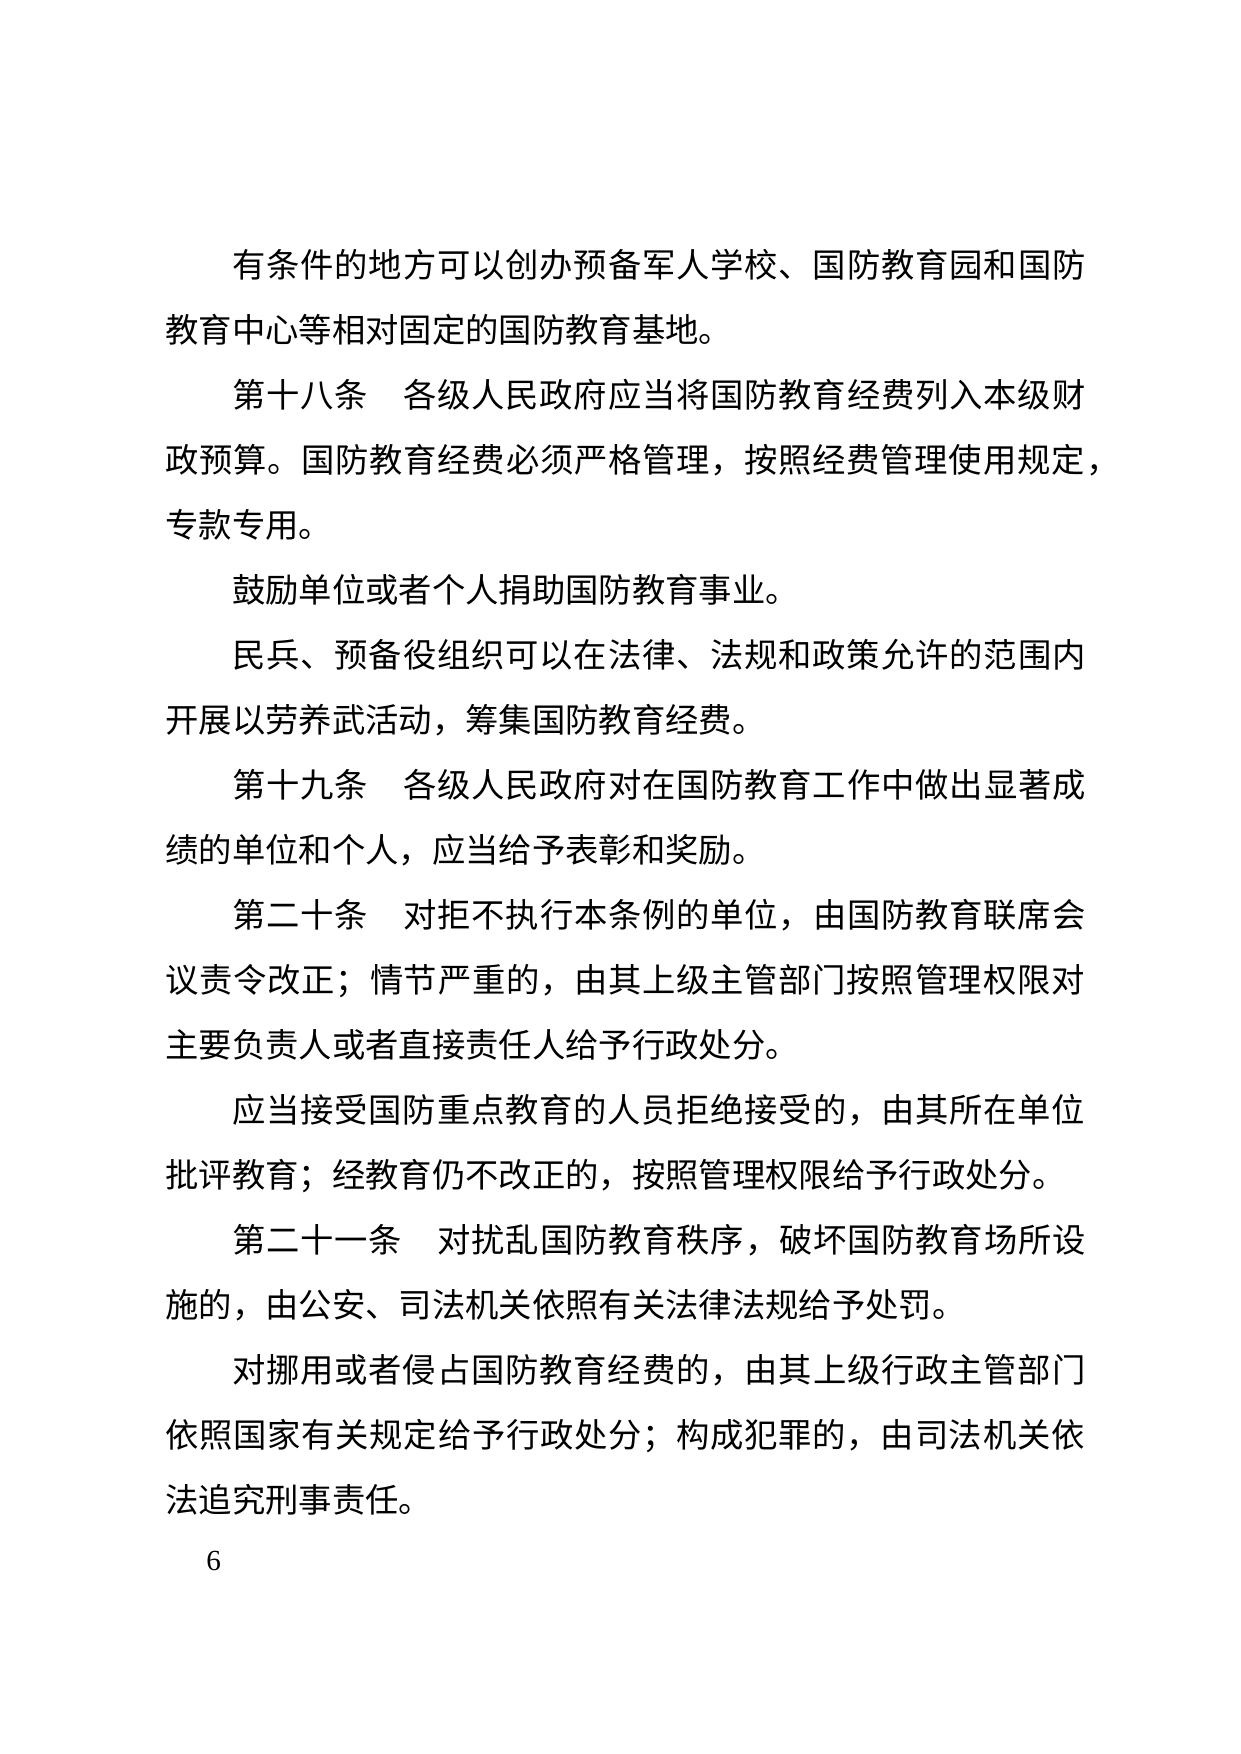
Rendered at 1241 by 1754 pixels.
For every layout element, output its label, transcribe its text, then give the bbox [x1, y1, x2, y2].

text 对挪用或者侵占国防教育经费的，由其上级行政主管部门依照国家有关规定给予行政处分；构成犯罪的，由司法机关依法追究刑事责任。 [165, 1336, 1087, 1531]
text 第二十条 对拒不执行本条例的单位，由国防教育联席会议责令改正；情节严重的，由其上级主管部门按照管理权限对主要负责人或者直接责任人给予行政处分。 [165, 881, 1087, 1076]
text 鼓励单位或者个人捐助国防教育事业。 [165, 556, 1087, 621]
text 第二十一条 对扰乱国防教育秩序，破坏国防教育场所设施的，由公安、司法机关依照有关法律法规给予处罚。 [165, 1206, 1087, 1336]
text 有条件的地方可以创办预备军人学校、国防教育园和国防教育中心等相对固定的国防教育基地。 [165, 231, 1087, 361]
text 第十八条 各级人民政府应当将国防教育经费列入本级财政预算。国防教育经费必须严格管理，按照经费管理使用规定，专款专用。 [165, 361, 1087, 556]
text 第十九条 各级人民政府对在国防教育工作中做出显著成绩的单位和个人，应当给予表彰和奖励。 [165, 751, 1087, 881]
text 应当接受国防重点教育的人员拒绝接受的，由其所在单位批评教育；经教育仍不改正的，按照管理权限给予行政处分。 [165, 1076, 1087, 1206]
text 民兵、预备役组织可以在法律、法规和政策允许的范围内，开展以劳养武活动，筹集国防教育经费。 [165, 621, 1087, 751]
